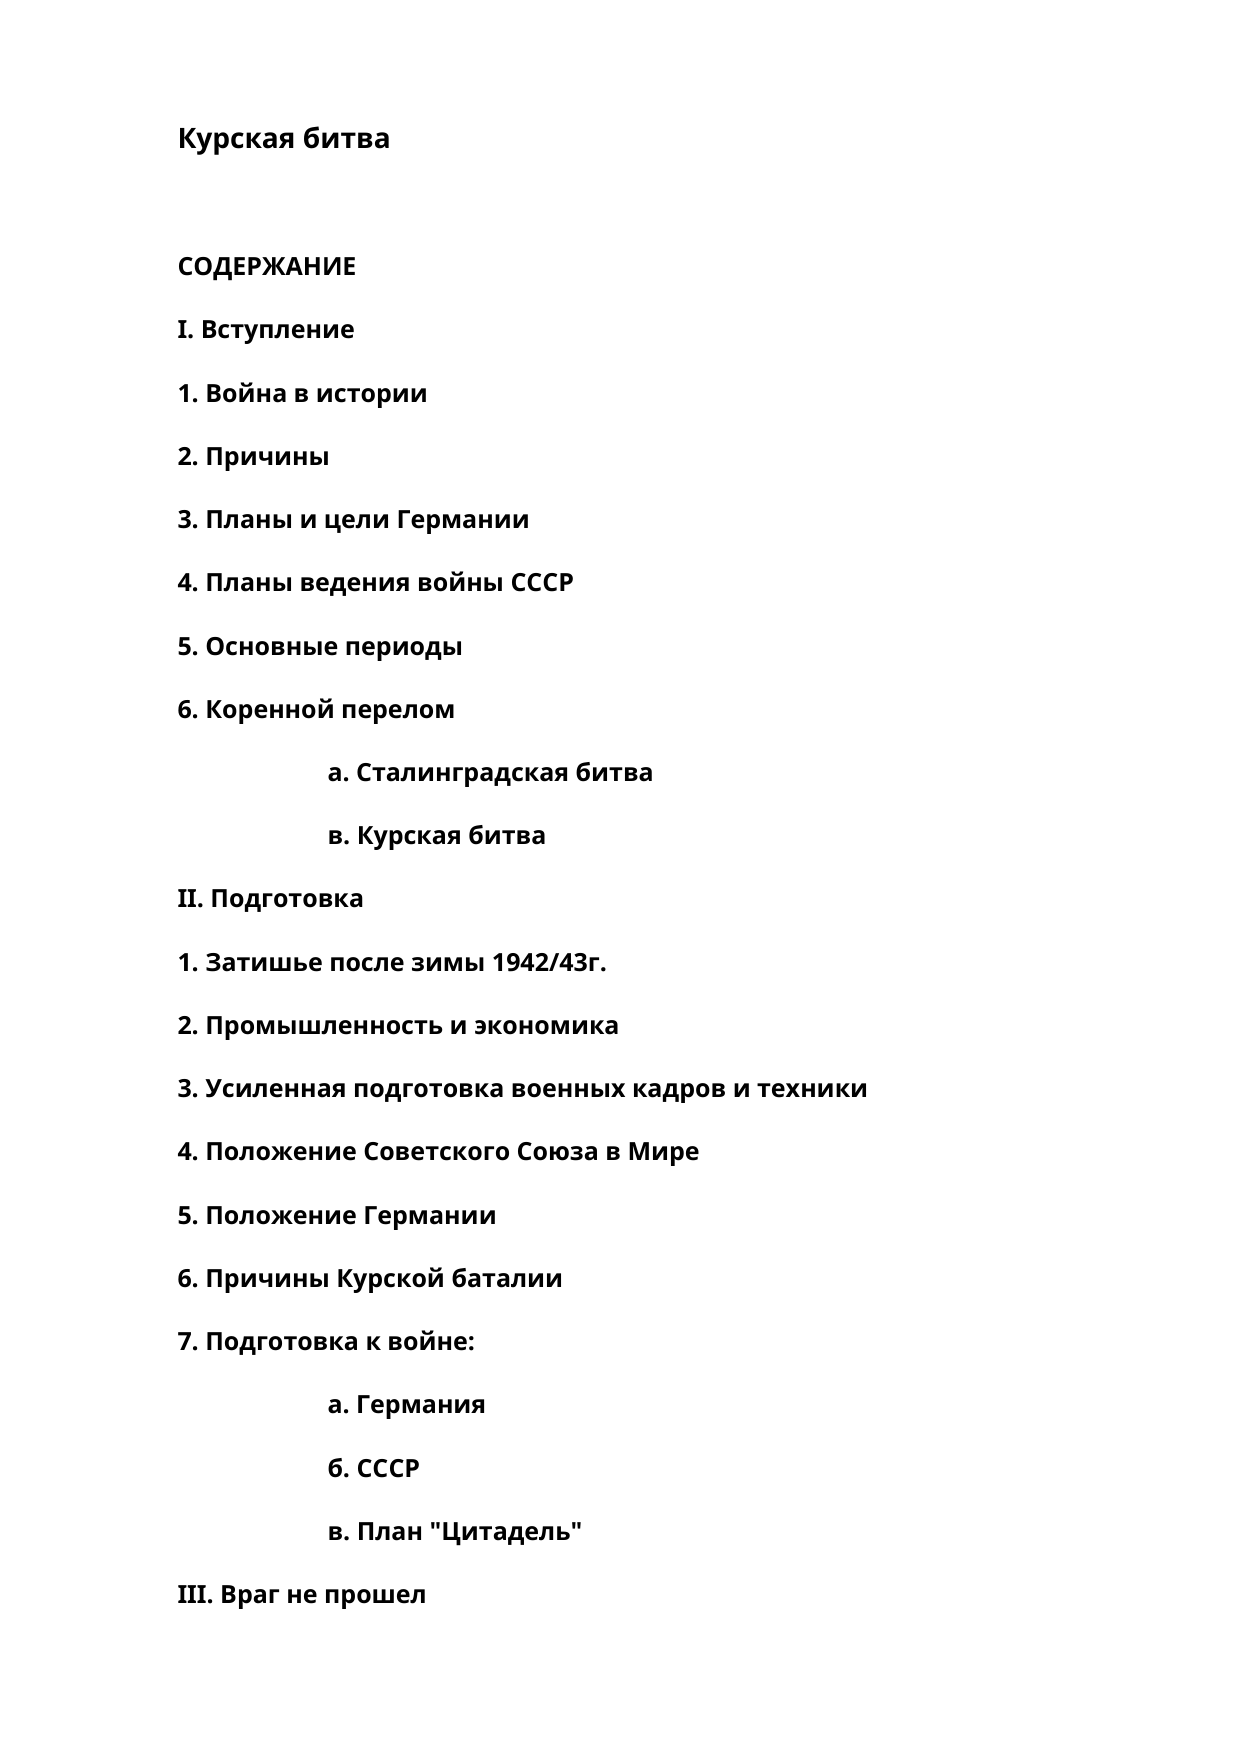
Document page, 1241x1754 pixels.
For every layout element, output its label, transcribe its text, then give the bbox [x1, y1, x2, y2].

text 6. Коренной перелом [177, 691, 1152, 726]
text CОДЕРЖАНИЕ [177, 249, 1152, 283]
text 3. Усиленная подготовка военных кадров и техники [177, 1071, 1152, 1105]
text а. Германия [327, 1387, 1152, 1421]
text 5. Основные периоды [177, 628, 1152, 662]
text 4. Планы ведения войны СССР [177, 565, 1152, 599]
text II. Подготовка [177, 881, 1152, 915]
text 5. Положение Германии [177, 1197, 1152, 1231]
text I. Вступление [177, 312, 1152, 346]
text 6. Причины Курской баталии [177, 1261, 1152, 1294]
text а. Сталинградская битва [327, 755, 1152, 789]
text 4. Положение Советского Союза в Мире [177, 1134, 1152, 1168]
text III. Враг не прошел [177, 1577, 1152, 1611]
text в. Курская битва [327, 818, 1152, 852]
text 1. Война в истории [177, 375, 1152, 409]
text 2. Причины [177, 438, 1152, 473]
text 7. Подготовка к войне: [177, 1324, 1152, 1358]
text 1. Затишье после зимы 1942/43г. [177, 944, 1152, 978]
text в. План "Цитадель" [327, 1513, 1152, 1547]
text б. СССР [327, 1450, 1152, 1484]
text 3. Планы и цели Германии [177, 502, 1152, 536]
text Курская битва [177, 118, 1152, 156]
text 2. Промышленность и экономика [177, 1008, 1152, 1042]
